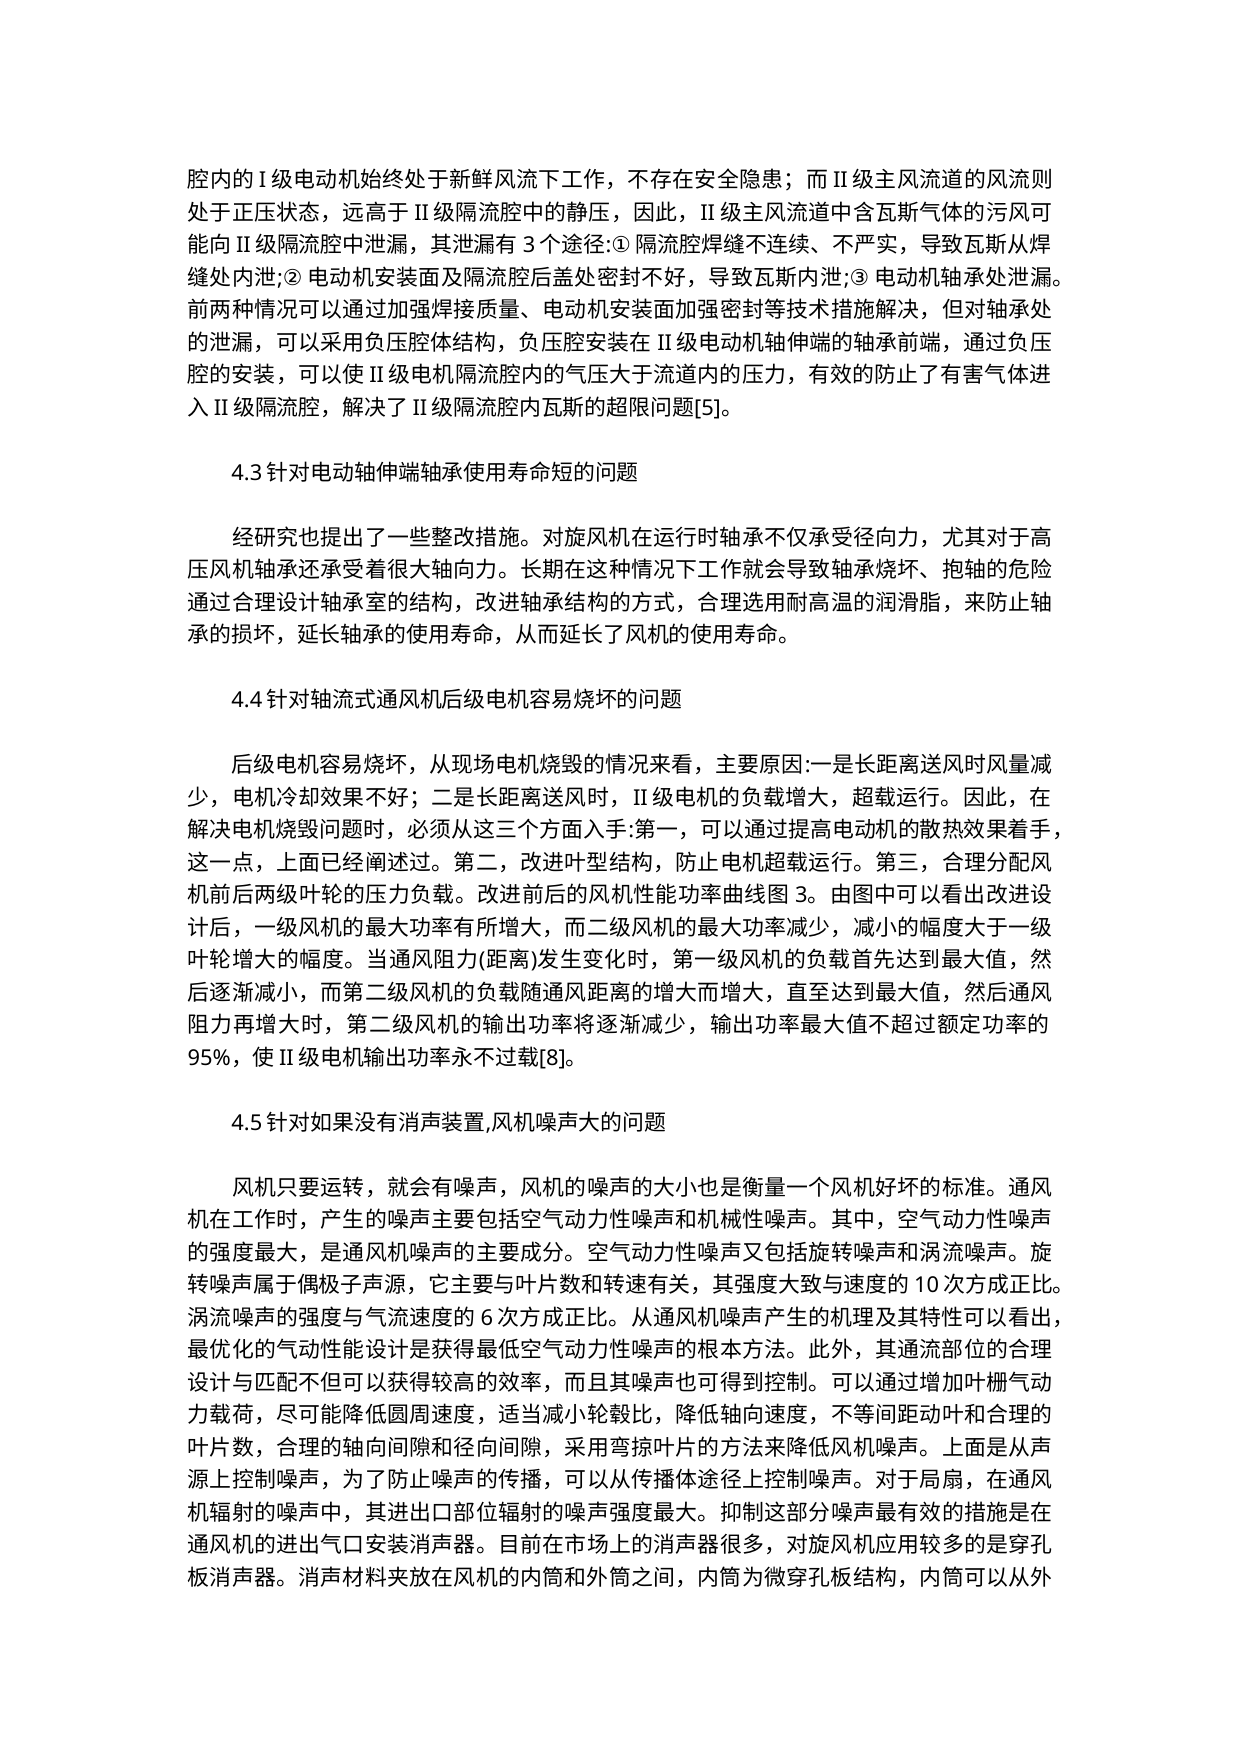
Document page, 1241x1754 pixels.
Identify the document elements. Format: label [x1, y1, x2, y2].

text [187, 162, 1053, 1592]
